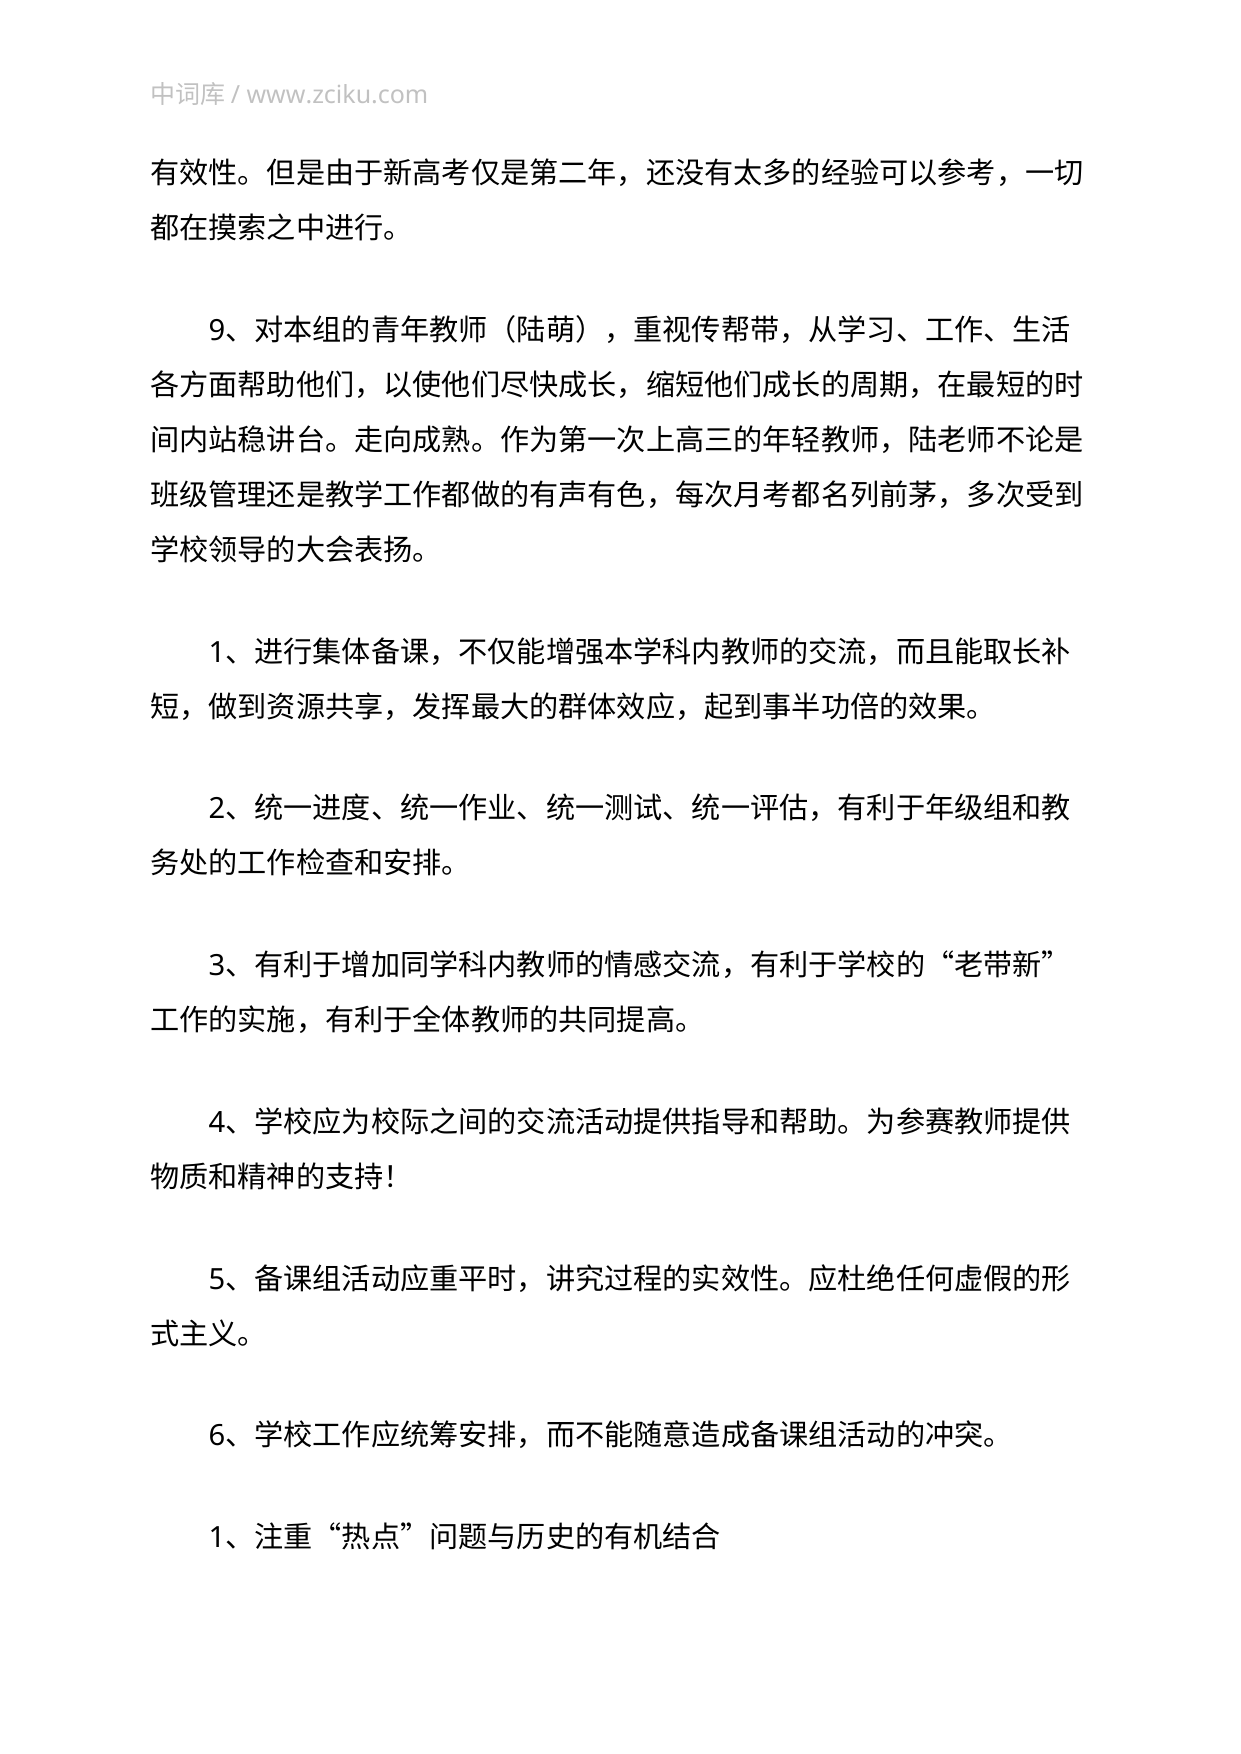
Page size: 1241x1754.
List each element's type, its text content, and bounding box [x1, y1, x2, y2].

text 1、注重“热点”问题与历史的有机结合 [150, 1514, 1090, 1556]
text 9、对本组的青年教师（陆萌），重视传帮带，从学习、工作、生活各方面帮助他们，以使他们尽快成长，缩短他们成长的周期，在最短的时间内站稳讲台。走向成熟。作为第一次上高三的年轻教师，陆老师不论是班级管理还是教学工作都做的有声有色，每次月考都名列前茅，多次受到学校领导的大会表扬。 [150, 307, 1090, 569]
text 6、学校工作应统筹安排，而不能随意造成备课组活动的冲突。 [150, 1412, 1090, 1454]
text 1、进行集体备课，不仅能增强本学科内教师的交流，而且能取长补短，做到资源共享，发挥最大的群体效应，起到事半功倍的效果。 [150, 628, 1090, 725]
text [150, 150, 1090, 247]
text 4、学校应为校际之间的交流活动提供指导和帮助。为参赛教师提供物质和精神的支持！ [150, 1098, 1090, 1196]
text 5、备课组活动应重平时，讲究过程的实效性。应杜绝任何虚假的形式主义。 [150, 1255, 1090, 1352]
text 2、统一进度、统一作业、统一测试、统一评估，有利于年级组和教务处的工作检查和安排。 [150, 785, 1090, 882]
text 3、有利于增加同学科内教师的情感交流，有利于学校的“老带新”工作的实施，有利于全体教师的共同提高。 [150, 942, 1090, 1039]
